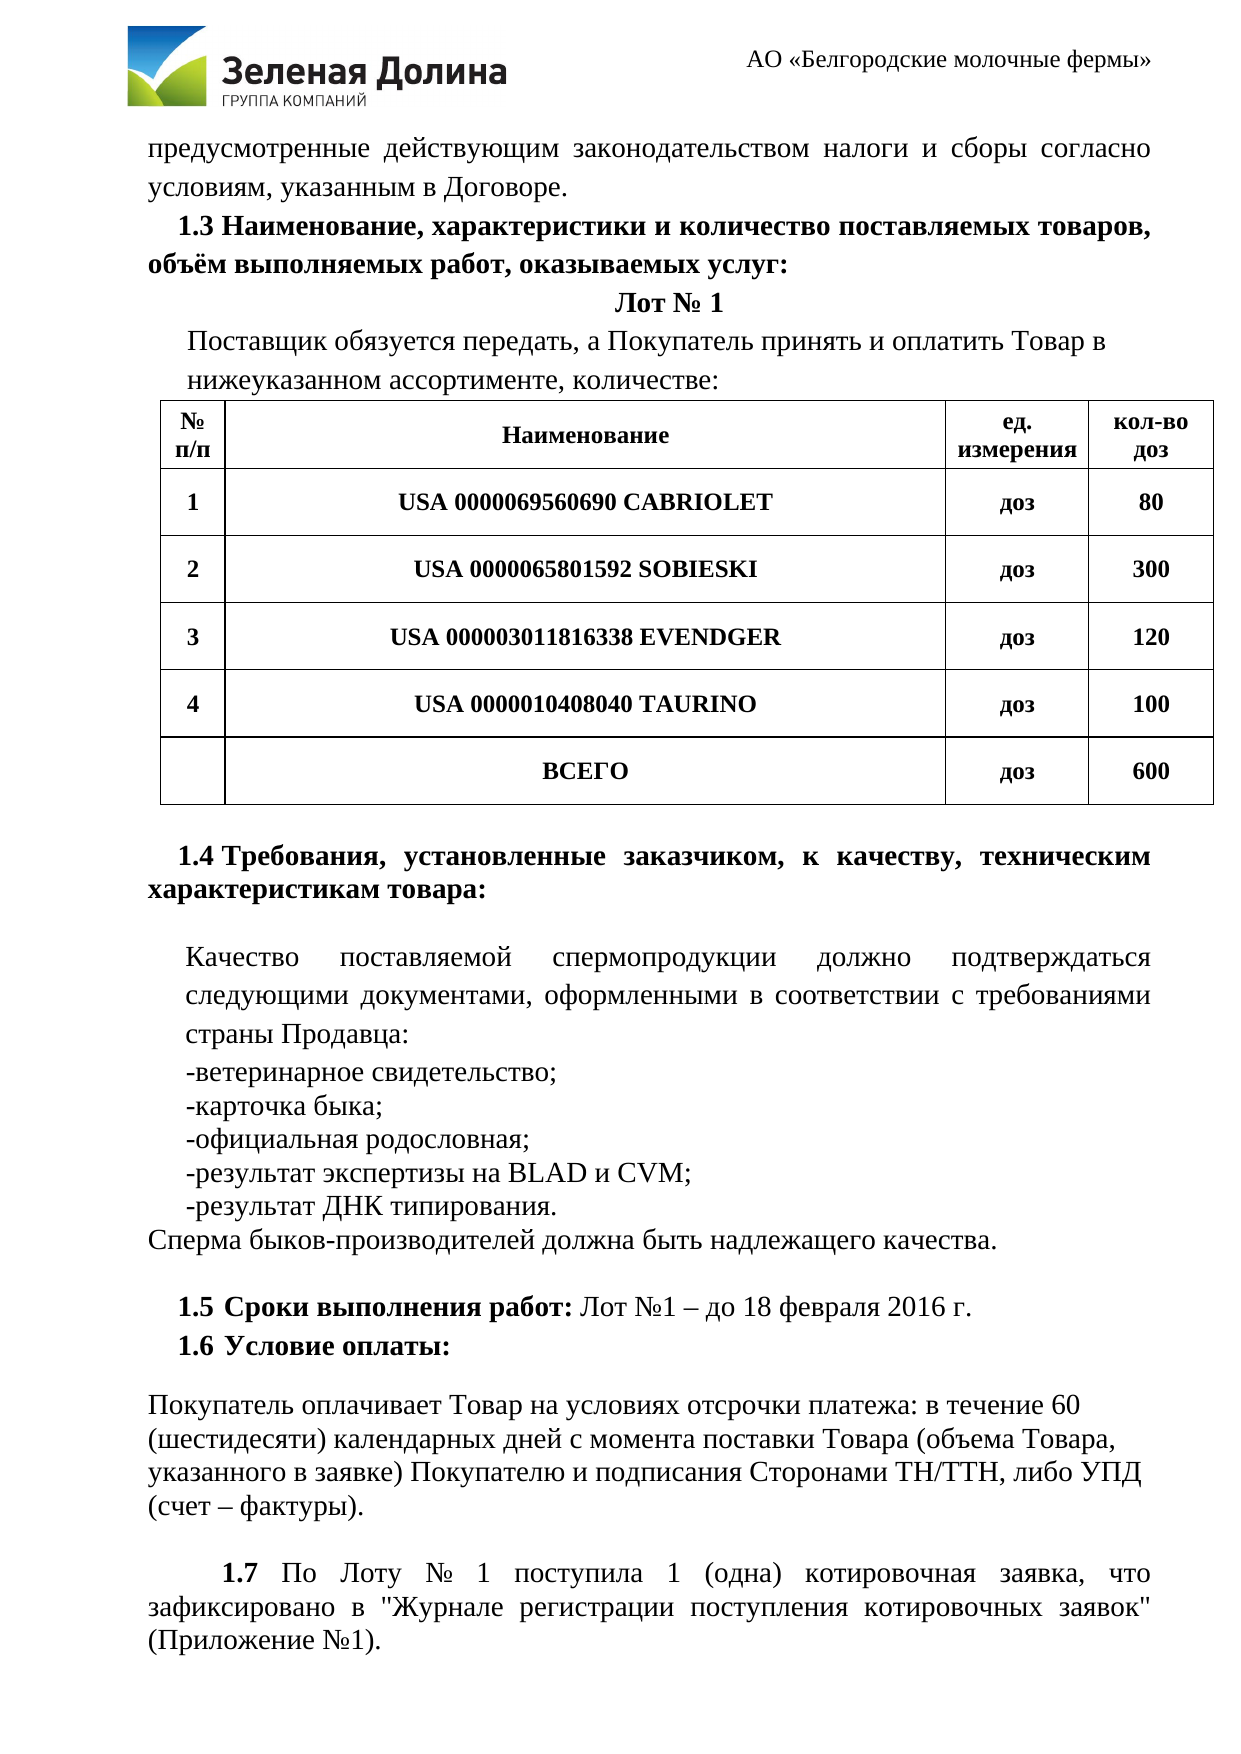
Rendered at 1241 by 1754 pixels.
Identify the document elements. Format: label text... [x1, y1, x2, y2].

list Сроки выполнения работ: Лот №1 – до 18 февраля 2016 г. [177, 1289, 1152, 1323]
text Качество поставляемой спермопродукции должно подтверждаться следующими документами, оформленными в соответствии с требованиями страны Продавца: [185, 939, 1152, 1049]
table_cell USA 0000065801592 SOBIESKI [226, 536, 945, 602]
table_cell 80 [1089, 469, 1213, 535]
table_header Наименование [226, 401, 945, 468]
table_cell доз [946, 469, 1088, 535]
text -ветеринарное свидетельство; [186, 1054, 1152, 1088]
table_cell 100 [1089, 670, 1213, 736]
table_cell доз [946, 603, 1088, 669]
table_header кол-во доз [1089, 401, 1213, 468]
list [148, 131, 1152, 203]
text -результат ДНК типирования. [186, 1188, 1152, 1222]
table_cell 120 [1089, 603, 1213, 669]
text -результат экспертизы на BLAD и CVM; [186, 1155, 1152, 1188]
list Наименование, характеристики и количество поставляемых товаров, объём выполняемых работ, оказываемых услуг: [148, 208, 1152, 280]
table_cell 4 [161, 670, 224, 736]
text 1.7 По Лоту № 1 поступила 1 (одна) котировочная заявка, что зафиксировано в "Журнале регистрации поступления котировочных заявок" (Приложение №1). [148, 1555, 1152, 1656]
text Покупатель оплачивает Товар на условиях отсрочки платежа: в течение 60 (шестидесяти) календарных дней с момента поставки Товара (объема Товара, указанного в заявке) Покупателю и подписания Сторонами ТН/ТТН, либо УПД (счет – фактуры). [148, 1387, 1152, 1522]
table_cell USA 0000069560690 CABRIOLET [226, 469, 945, 535]
table_cell 3 [161, 603, 224, 669]
table_cell 1 [161, 469, 224, 535]
table_cell доз [946, 738, 1088, 803]
table_header № п/п [161, 401, 224, 468]
table_cell USA 000003011816338 EVENDGER [226, 603, 945, 669]
table_cell доз [946, 536, 1088, 602]
text Сперма быков-производителей должна быть надлежащего качества. [148, 1222, 1152, 1256]
list Условие оплаты: [177, 1328, 1152, 1362]
table_cell 600 [1089, 738, 1213, 803]
table_cell [161, 738, 224, 803]
table_cell доз [946, 670, 1088, 736]
text -официальная родословная; [186, 1121, 1152, 1155]
list Требования, установленные заказчиком, к качеству, техническим характеристикам товара: [148, 838, 1152, 905]
table_header ед. измерения [946, 401, 1088, 468]
table_cell USA 0000010408040 TAURINO [226, 670, 945, 736]
list Лот № 1 [187, 285, 1152, 318]
table_cell 2 [161, 536, 224, 602]
list Поставщик обязуется передать, а Покупатель принять и оплатить Товар в нижеуказанном ассортименте, количестве: [187, 323, 1152, 395]
table_cell 300 [1089, 536, 1213, 602]
text -карточка быка; [186, 1088, 1152, 1121]
table_cell ВСЕГО [226, 738, 945, 803]
picture [126, 25, 507, 107]
